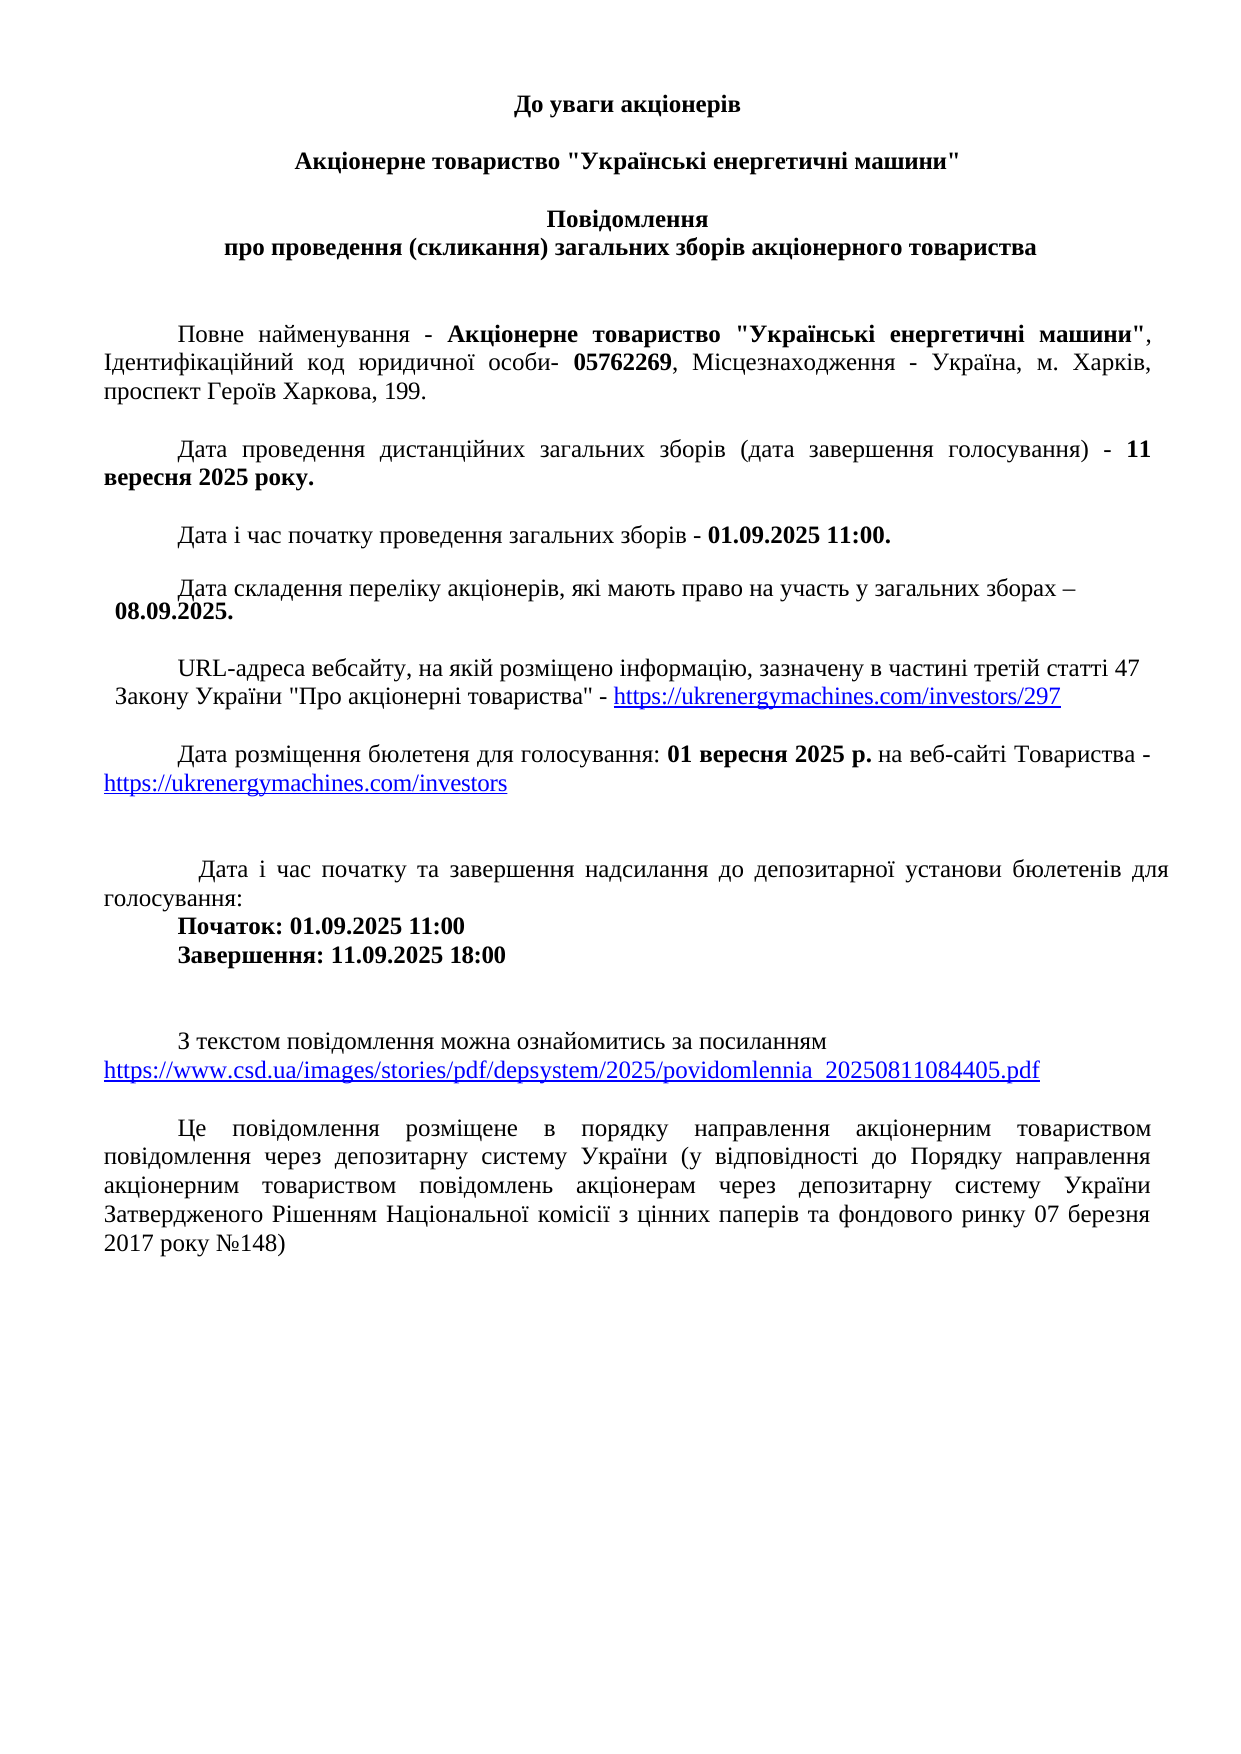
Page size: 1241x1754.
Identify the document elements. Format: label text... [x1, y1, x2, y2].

text Дата розміщення бюлетеня для голосування: 01 вересня 2025 р. на веб-сайті Товариства - https://ukrenergymachines.com/investors [103, 739, 1152, 796]
text Акціонерне товариство "Українські енергетичні машини" [103, 146, 1152, 175]
text З текстом повідомлення можна ознайомитись за посиланням https://www.csd.ua/images/stories/pdf/depsystem/2025/povidomlennia_20250811084405.pdf [103, 1026, 1152, 1084]
text До уваги акціонерів [103, 89, 1152, 117]
text Дата складення переліку акціонерів, які мають право на участь у загальних зборах – 08.09.2025. [114, 577, 1152, 624]
text Дата і час початку проведення загальних зборів - 01.09.2025 11:00. [103, 520, 1152, 549]
text Дата проведення дистанційних загальних зборів (дата завершення голосування) - 11 вересня 2025 року. [103, 434, 1152, 491]
text URL-адреса вебсайту, на якій розміщено інформацію, зазначену в частині третій статті 47 Закону України "Про акціонерні товариства" - https://ukrenergymachines.com/investors/297 [114, 653, 1152, 710]
text про проведення (скликання) загальних зборів акціонерного товариства [103, 232, 1152, 261]
text Повідомлення [103, 204, 1152, 232]
text Повне найменування - Акціонерне товариство "Українські енергетичні машини", Ідентифікаційний код юридичної особи- 05762269, Місцезнаходження - Україна, м. Харків, проспект Героїв Харкова, 199. [103, 319, 1152, 405]
table_header Дата і час початку та завершення надсилання до депозитарної установи бюлетенів для голосування: Початок: 01.09.2025 11:00 Завершення: 11.09.2025 18:00 [92, 825, 1181, 998]
text Це повідомлення розміщене в порядку направлення акціонерним товариством повідомлення через депозитарну систему України (у відповідності до Порядку направлення акціонерним товариством повідомлень акціонерам через депозитарну систему України Затвердженого Рішенням Національної комісії з цінних паперів та фондового ринку 07 березня 2017 року №148) [103, 1113, 1152, 1256]
